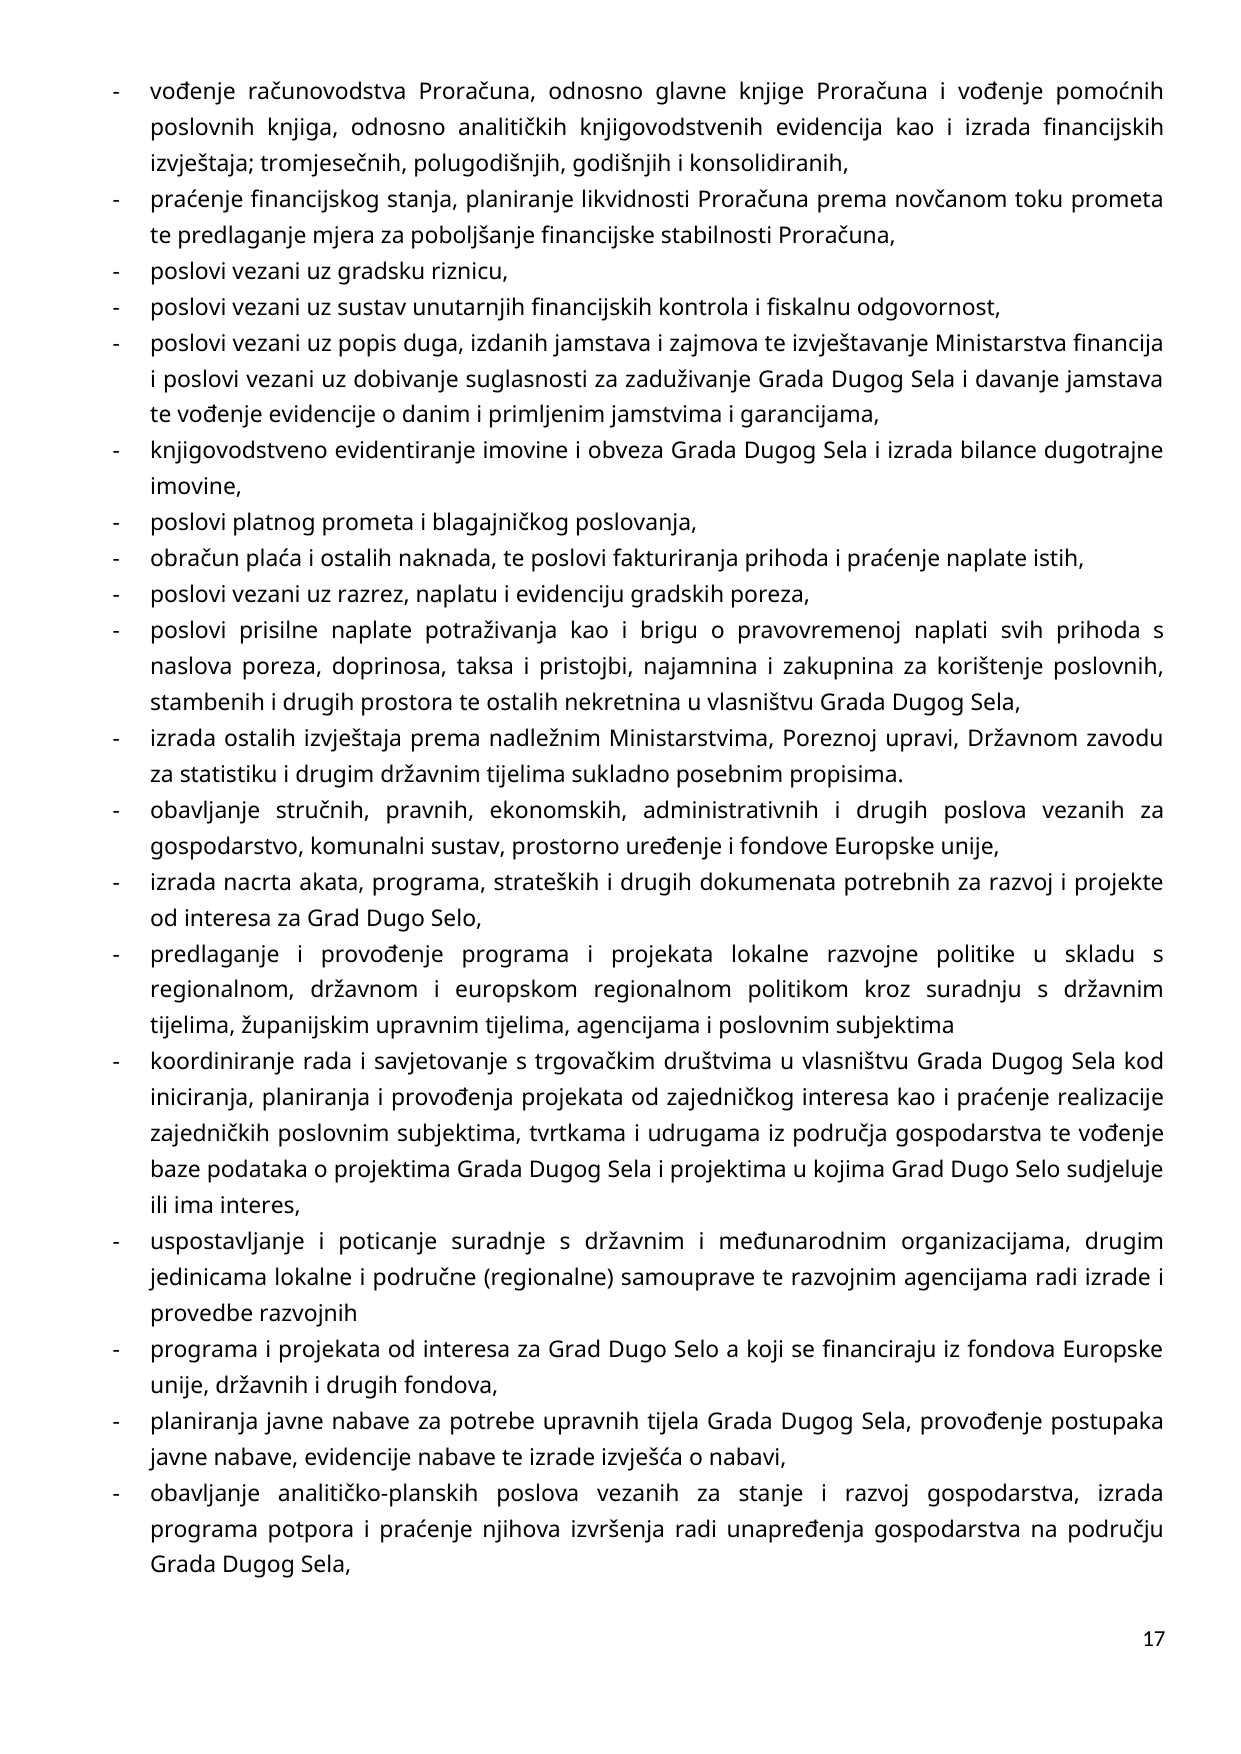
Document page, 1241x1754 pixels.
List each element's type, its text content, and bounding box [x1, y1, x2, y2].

list poslovi vezani uz razrez, naplatu i evidenciju gradskih poreza, [112, 578, 1165, 609]
list poslovi vezani uz popis duga, izdanih jamstava i zajmova te izvještavanje Ministarstva financija i poslovi vezani uz dobivanje suglasnosti za zaduživanje Grada Dugog Sela i davanje jamstava te vođenje evidencije o danim i primljenim jamstvima i garancijama, [112, 327, 1165, 430]
list poslovi platnog prometa i blagajničkog poslovanja, [112, 506, 1165, 537]
list uspostavljanje i poticanje suradnje s državnim i međunarodnim organizacijama, drugim jedinicama lokalne i područne (regionalne) samouprave te razvojnim agencijama radi izrade i provedbe razvojnih [112, 1225, 1165, 1328]
list planiranja javne nabave za potrebe upravnih tijela Grada Dugog Sela, provođenje postupaka javne nabave, evidencije nabave te izrade izvješća o nabavi, [112, 1405, 1165, 1472]
list poslovi vezani uz sustav unutarnjih financijskih kontrola i fiskalnu odgovornost, [112, 291, 1165, 322]
list obavljanje stručnih, pravnih, ekonomskih, administrativnih i drugih poslova vezanih za gospodarstvo, komunalni sustav, prostorno uređenje i fondove Europske unije, [112, 794, 1165, 861]
list praćenje financijskog stanja, planiranje likvidnosti Proračuna prema novčanom toku prometa te predlaganje mjera za poboljšanje financijske stabilnosti Proračuna, [112, 183, 1165, 250]
list koordiniranje rada i savjetovanje s trgovačkim društvima u vlasništvu Grada Dugog Sela kod iniciranja, planiranja i provođenja projekata od zajedničkog interesa kao i praćenje realizacije zajedničkih poslovnim subjektima, tvrtkama i udrugama iz područja gospodarstva te vođenje baze podataka o projektima Grada Dugog Sela i projektima u kojima Grad Dugo Selo sudjeluje ili ima interes, [112, 1045, 1165, 1220]
list izrada nacrta akata, programa, strateških i drugih dokumenata potrebnih za razvoj i projekte od interesa za Grad Dugo Selo, [112, 866, 1165, 933]
list poslovi vezani uz gradsku riznicu, [112, 255, 1165, 286]
list poslovi prisilne naplate potraživanja kao i brigu o pravovremenoj naplati svih prihoda s naslova poreza, doprinosa, taksa i pristojbi, najamnina i zakupnina za korištenje poslovnih, stambenih i drugih prostora te ostalih nekretnina u vlasništvu Grada Dugog Sela, [112, 614, 1165, 717]
list obavljanje analitičko-planskih poslova vezanih za stanje i razvoj gospodarstva, izrada programa potpora i praćenje njihova izvršenja radi unapređenja gospodarstva na području Grada Dugog Sela, [112, 1477, 1165, 1580]
list knjigovodstveno evidentiranje imovine i obveza Grada Dugog Sela i izrada bilance dugotrajne imovine, [112, 434, 1165, 502]
list predlaganje i provođenje programa i projekata lokalne razvojne politike u skladu s regionalnom, državnom i europskom regionalnom politikom kroz suradnju s državnim tijelima, županijskim upravnim tijelima, agencijama i poslovnim subjektima [112, 937, 1165, 1041]
list obračun plaća i ostalih naknada, te poslovi fakturiranja prihoda i praćenje naplate istih, [112, 542, 1165, 573]
list vođenje računovodstva Proračuna, odnosno glavne knjige Proračuna i vođenje pomoćnih poslovnih knjiga, odnosno analitičkih knjigovodstvenih evidencija kao i izrada financijskih izvještaja; tromjesečnih, polugodišnjih, godišnjih i konsolidiranih, [112, 75, 1165, 178]
list izrada ostalih izvještaja prema nadležnim Ministarstvima, Poreznoj upravi, Državnom zavodu za statistiku i drugim državnim tijelima sukladno posebnim propisima. [112, 722, 1165, 789]
list programa i projekata od interesa za Grad Dugo Selo a koji se financiraju iz fondova Europske unije, državnih i drugih fondova, [112, 1333, 1165, 1400]
